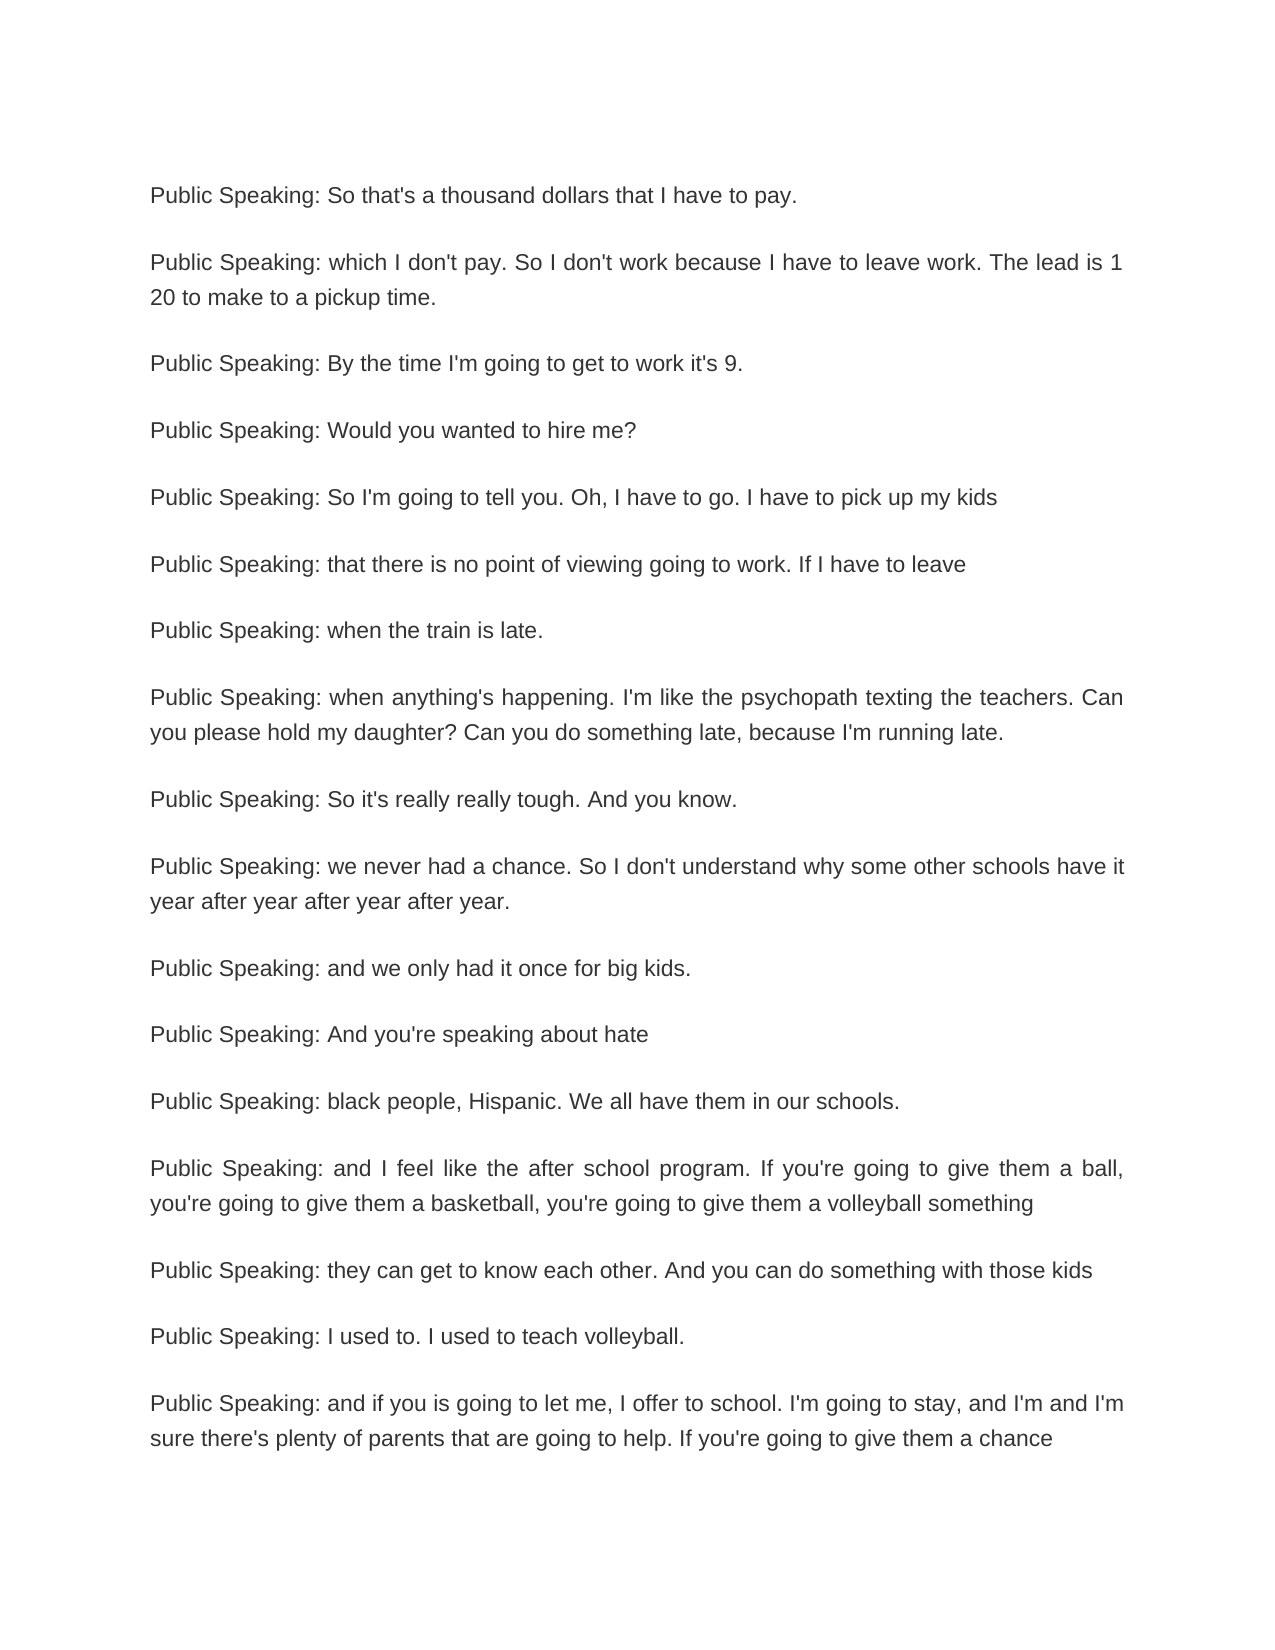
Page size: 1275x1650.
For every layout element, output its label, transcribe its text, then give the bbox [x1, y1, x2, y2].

text Public Speaking: And you're speaking about hate [150, 1021, 1125, 1048]
text Public Speaking: By the time I'm going to get to work it's 9. [150, 350, 1125, 377]
text Public Speaking: which I don't pay. So I don't work because I have to leave work. The lead is 1 20 to make to a pickup time. [150, 248, 1125, 310]
text Public Speaking: that there is no point of viewing going to work. If I have to leave [150, 551, 1125, 577]
text Public Speaking: when the train is late. [150, 617, 1125, 644]
text Public Speaking: and we only had it once for big kids. [150, 954, 1125, 981]
text Public Speaking: when anything's happening. I'm like the psychopath texting the teachers. Can you please hold my daughter? Can you do something late, because I'm running late. [150, 684, 1125, 746]
text Public Speaking: I used to. I used to teach volleyball. [150, 1323, 1125, 1350]
text Public Speaking: we never had a chance. So I don't understand why some other schools have it year after year after year after year. [150, 853, 1125, 914]
text Public Speaking: So that's a thousand dollars that I have to pay. [150, 182, 1125, 208]
text Public Speaking: and if you is going to let me, I offer to school. I'm going to stay, and I'm and I'm sure there's plenty of parents that are going to help. If you're going to give them a chance [150, 1390, 1125, 1451]
text Public Speaking: Would you wanted to hire me? [150, 417, 1125, 443]
text Public Speaking: they can get to know each other. And you can do something with those kids [150, 1257, 1125, 1283]
text Public Speaking: So it's really really tough. And you know. [150, 786, 1125, 812]
text Public Speaking: and I feel like the after school program. If you're going to give them a ball, you're going to give them a basketball, you're going to give them a volleyball something [150, 1155, 1125, 1216]
text Public Speaking: So I'm going to tell you. Oh, I have to go. I have to pick up my kids [150, 484, 1125, 510]
text Public Speaking: black people, Hispanic. We all have them in our schools. [150, 1088, 1125, 1114]
